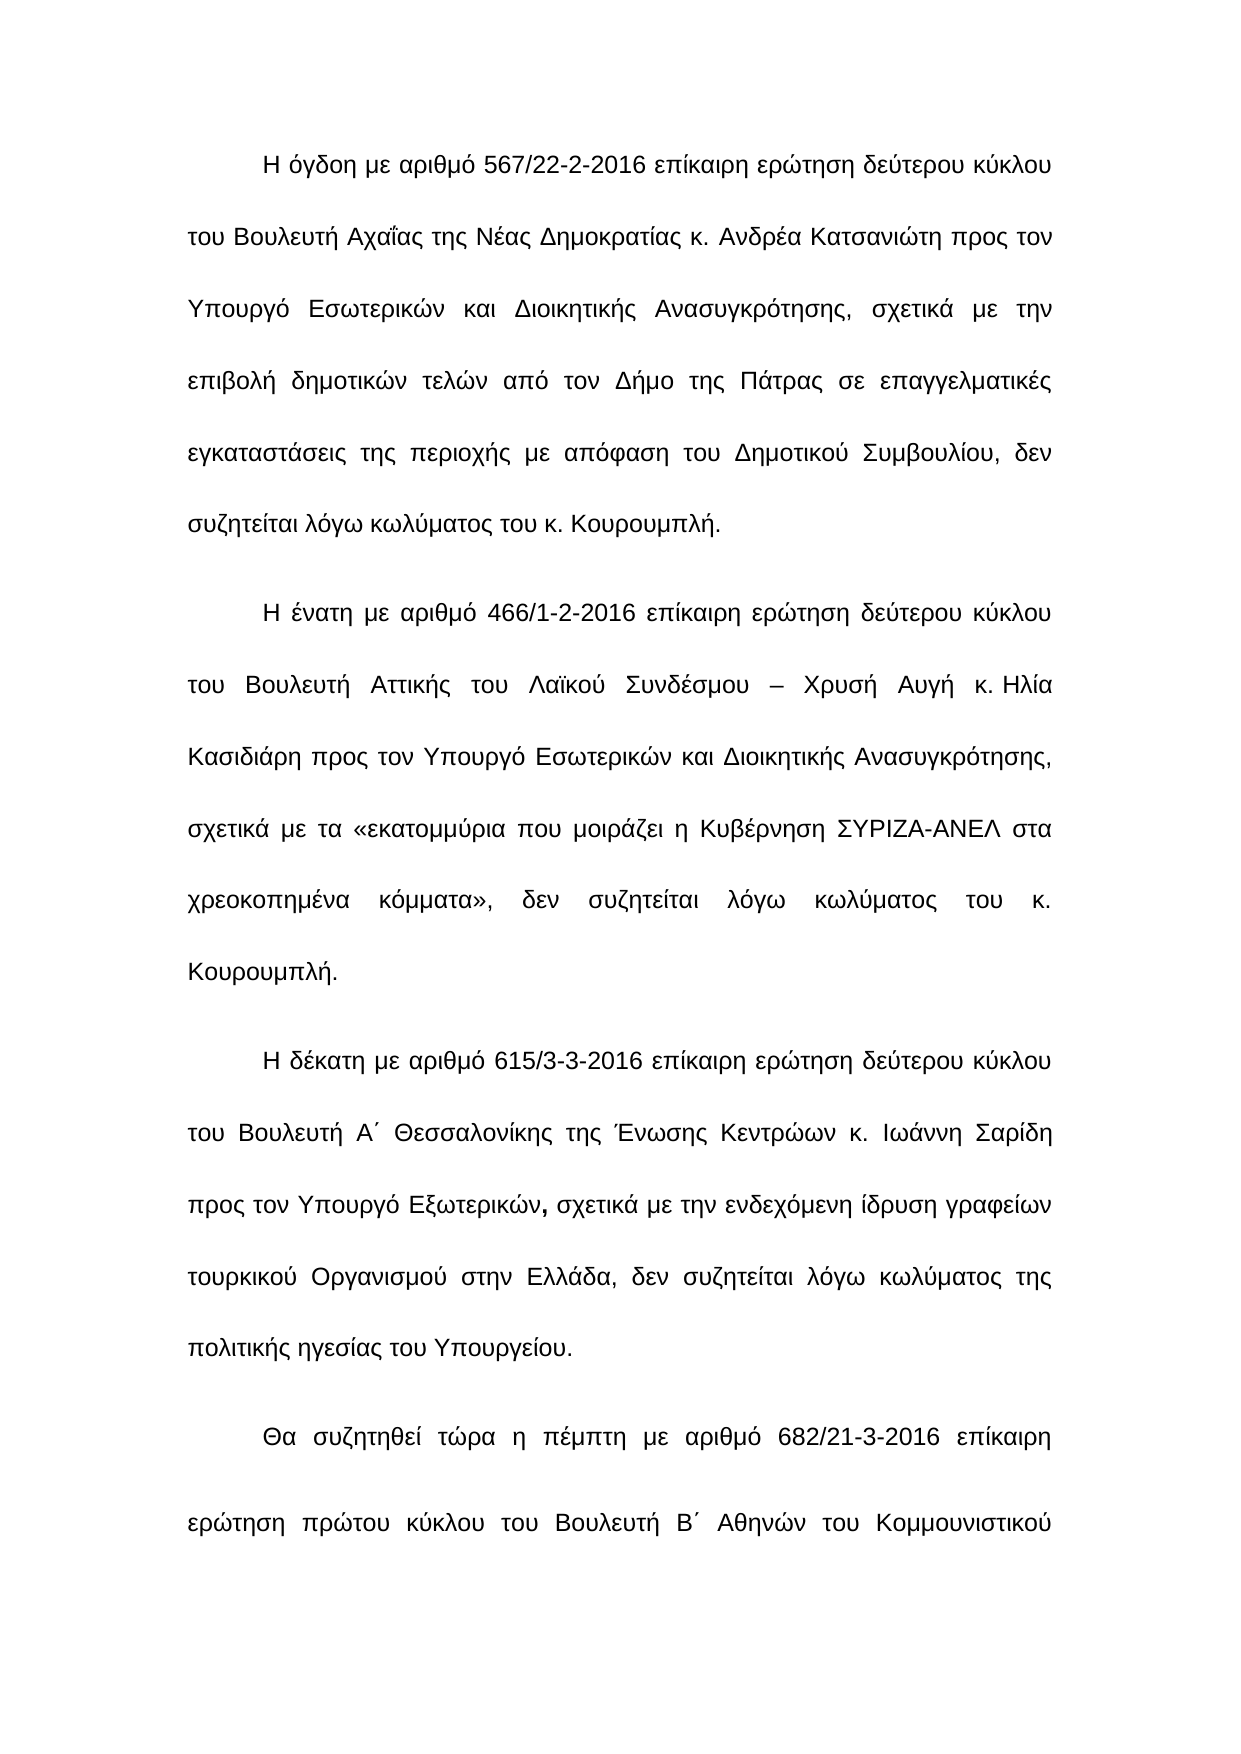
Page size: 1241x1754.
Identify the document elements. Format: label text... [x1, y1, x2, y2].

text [187, 1422, 1053, 1537]
text Η όγδοη με αριθμό 567/22-2-2016 επίκαιρη ερώτηση δεύτερου κύκλου του Βουλευτή Αχαΐας της Νέας Δημοκρατίας κ. Ανδρέα Κατσανιώτη προς τον Υπουργό Εσωτερικών και Διοικητικής Ανασυγκρότησης, σχετικά με την επιβολή δημοτικών τελών από τον Δήμο της Πάτρας σε επαγγελματικές εγκαταστάσεις της περιοχής με απόφαση του Δημοτικού Συμβουλίου, δεν συζητείται λόγω κωλύματος του κ. Κουρουμπλή. [187, 150, 1053, 538]
text Η δέκατη με αριθμό 615/3-3-2016 επίκαιρη ερώτηση δεύτερου κύκλου του Βουλευτή Α΄ Θεσσαλονίκης της Ένωσης Κεντρώων κ. Ιωάννη Σαρίδη προς τον Υπουργό Εξωτερικών, σχετικά με την ενδεχόμενη ίδρυση γραφείων τουρκικού Οργανισμού στην Ελλάδα, δεν συζητείται λόγω κωλύματος της πολιτικής ηγεσίας του Υπουργείου. [187, 1046, 1053, 1362]
text Η ένατη με αριθμό 466/1-2-2016 επίκαιρη ερώτηση δεύτερου κύκλου του Βουλευτή Αττικής του Λαϊκού Συνδέσμου – Χρυσή Αυγή κ. Ηλία Κασιδιάρη προς τον Υπουργό Εσωτερικών και Διοικητικής Ανασυγκρότησης, σχετικά με τα «εκατομμύρια που μοιράζει η Κυβέρνηση ΣΥΡΙΖΑ-ΑΝΕΛ στα χρεοκοπημένα κόμματα», δεν συζητείται λόγω κωλύματος του κ. Κουρουμπλή. [187, 598, 1053, 986]
